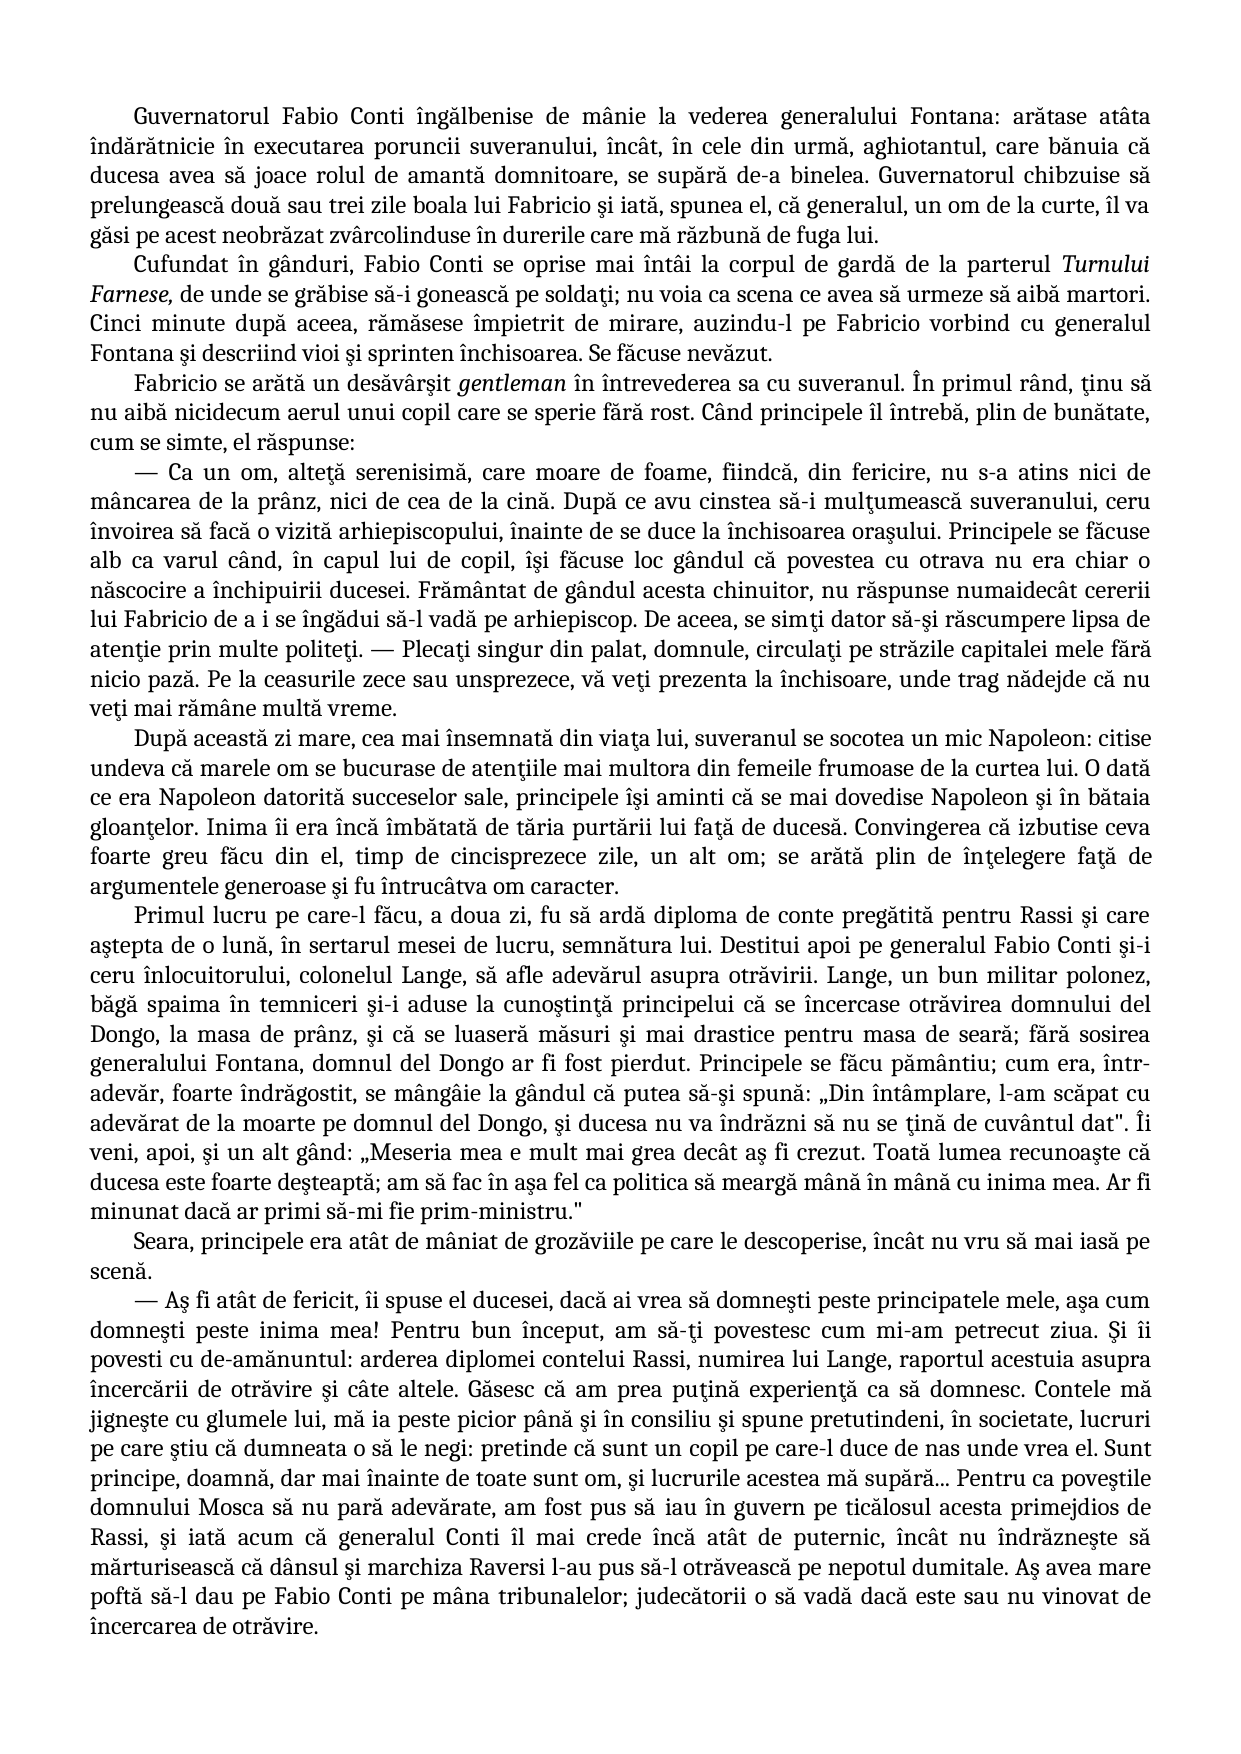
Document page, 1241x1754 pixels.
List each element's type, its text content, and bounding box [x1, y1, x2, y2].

text — Ca un om, alteţă serenisimă, care moare de foame, fiindcă, din fericire, nu s-a atins nici de mâncarea de la prânz, nici de cea de la cină. După ce avu cinstea să-i mulţumească suveranului, ceru învoirea să facă o vizită arhiepiscopului, înainte de se duce la închisoarea oraşului. Principele se făcuse alb ca varul când, în capul lui de copil, îşi făcuse loc gândul că povestea cu otrava nu era chiar o născocire a închipuirii ducesei. Frământat de gândul acesta chinuitor, nu răspunse numaidecât cererii lui Fabricio de a i se îngădui să-l vadă pe arhiepiscop. De aceea, se simţi dator să-şi răscumpere lipsa de atenţie prin multe politeţi. — Plecaţi singur din palat, domnule, circulaţi pe străzile capitalei mele fără nicio pază. Pe la ceasurile zece sau unsprezece, vă veţi prezenta la închisoare, unde trag nădejde că nu veţi mai rămâne multă vreme. [90, 457, 1152, 723]
text Cufundat în gânduri, Fabio Conti se oprise mai întâi la corpul de gardă de la parterul Turnului Farnese, de unde se grăbise să-i gonească pe soldaţi; nu voia ca scena ce avea să urmeze să aibă martori. Cinci minute după aceea, rămăsese împietrit de mirare, auzindu-l pe Fabricio vorbind cu generalul Fontana şi descriind vioi şi sprinten închisoarea. Se făcuse nevăzut. [90, 250, 1152, 368]
text Primul lucru pe care-l făcu, a doua zi, fu să ardă diploma de conte pregătită pentru Rassi şi care aştepta de o lună, în sertarul mesei de lucru, semnătura lui. Destitui apoi pe generalul Fabio Conti şi-i ceru înlocuitorului, colonelul Lange, să afle adevărul asupra otrăvirii. Lange, un bun militar polonez, băgă spaima în temniceri şi-i aduse la cunoştinţă principelui că se încercase otrăvirea domnului del Dongo, la masa de prânz, şi că se luaseră măsuri şi mai drastice pentru masa de seară; fără sosirea generalului Fontana, domnul del Dongo ar fi fost pierdut. Principele se făcu pământiu; cum era, într-adevăr, foarte îndrăgostit, se mângâie la gândul că putea să-şi spună: „Din întâmplare, l-am scăpat cu adevărat de la moarte pe domnul del Dongo, şi ducesa nu va îndrăzni să nu se ţină de cuvântul dat". Îi veni, apoi, şi un alt gând: „Meseria mea e mult mai grea decât aş fi crezut. Toată lumea recunoaşte că ducesa este foarte deşteaptă; am să fac în aşa fel ca politica să meargă mână în mână cu inima mea. Ar fi minunat dacă ar primi să-mi fie prim-ministru." [90, 901, 1152, 1226]
text Seara, principele era atât de mâniat de grozăviile pe care le descoperise, încât nu vru să mai iasă pe scenă. [90, 1227, 1152, 1285]
text După această zi mare, cea mai însemnată din viaţa lui, suveranul se socotea un mic Napoleon: citise undeva că marele om se bucurase de atenţiile mai multora din femeile frumoase de la curtea lui. O dată ce era Napoleon datorită succeselor sale, principele îşi aminti că se mai dovedise Napoleon şi în bătaia gloanţelor. Inima îi era încă îmbătată de tăria purtării lui faţă de ducesă. Convingerea că izbutise ceva foarte greu făcu din el, timp de cincisprezece zile, un alt om; se arătă plin de înţelegere faţă de argumentele generoase şi fu întrucâtva om caracter. [90, 724, 1152, 901]
text — Aş fi atât de fericit, îi spuse el ducesei, dacă ai vrea să domneşti peste principatele mele, aşa cum domneşti peste inima mea! Pentru bun început, am să-ţi povestesc cum mi-am petrecut ziua. Şi îi povesti cu de-amănuntul: arderea diplomei contelui Rassi, numirea lui Lange, raportul acestuia asupra încercării de otrăvire şi câte altele. Găsesc că am prea puţină experienţă ca să domnesc. Contele mă jigneşte cu glumele lui, mă ia peste picior până şi în consiliu şi spune pretutindeni, în societate, lucruri pe care ştiu că dumneata o să le negi: pretinde că sunt un copil pe care-l duce de nas unde vrea el. Sunt principe, doamnă, dar mai înainte de toate sunt om, şi lucrurile acestea mă supără... Pentru ca poveştile domnului Mosca să nu pară adevărate, am fost pus să iau în guvern pe ticălosul acesta primejdios de Rassi, şi iată acum că generalul Conti îl mai crede încă atât de puternic, încât nu îndrăzneşte să mărturisească că dânsul şi marchiza Raversi l-au pus să-l otrăvească pe nepotul dumitale. Aş avea mare poftă să-l dau pe Fabio Conti pe mâna tribunalelor; judecătorii o să vadă dacă este sau nu vinovat de încercarea de otrăvire. [90, 1286, 1152, 1640]
text Fabricio se arătă un desăvârşit gentleman în întrevederea sa cu suveranul. În primul rând, ţinu să nu aibă nicidecum aerul unui copil care se sperie fără rost. Când principele îl întrebă, plin de bunătate, cum se simte, el răspunse: [90, 369, 1152, 457]
text Guvernatorul Fabio Conti îngălbenise de mânie la vederea generalului Fontana: arătase atâta îndărătnicie în executarea poruncii suveranului, încât, în cele din urmă, aghiotantul, care bănuia că ducesa avea să joace rolul de amantă domnitoare, se supără de-a binelea. Guvernatorul chibzuise să prelungească două sau trei zile boala lui Fabricio şi iată, spunea el, că generalul, un om de la curte, îl va găsi pe acest neobrăzat zvârcolinduse în durerile care mă răzbună de fuga lui. [90, 102, 1152, 249]
